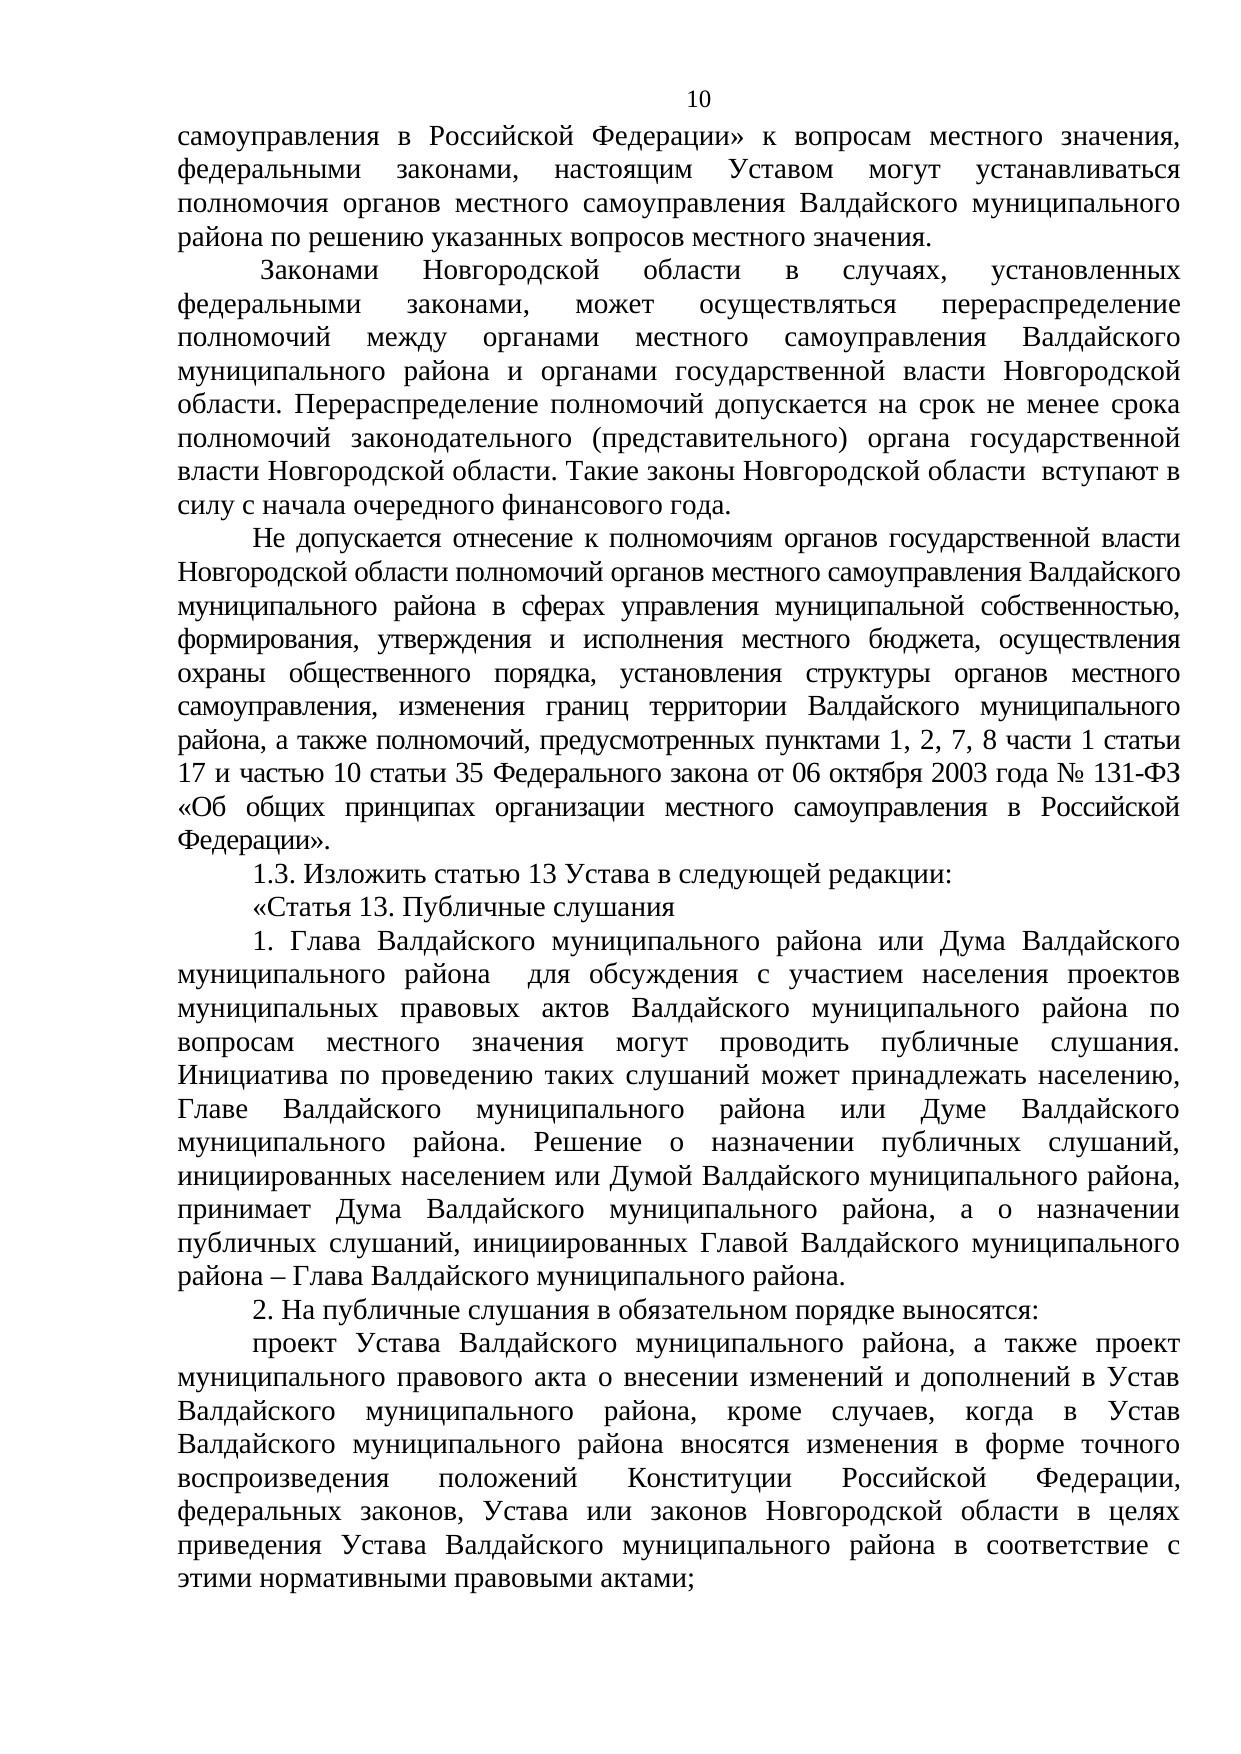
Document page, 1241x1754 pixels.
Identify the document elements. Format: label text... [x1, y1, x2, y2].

text Законами Новгородской области в случаях, установленных федеральными законами, может осуществляться перераспределение полномочий между органами местного самоуправления Валдайского муниципального района и органами государственной власти Новгородской области. Перераспределение полномочий допускается на срок не менее срока полномочий законодательного (представительного) органа государственной власти Новгородской области. Такие законы Новгородской области вступают в силу с начала очередного финансового года. [177, 252, 1181, 521]
text «Статья 13. Публичные слушания [177, 889, 1181, 923]
text проект Устава Валдайского муниципального района, а также проект муниципального правового акта о внесении изменений и дополнений в Устав Валдайского муниципального района, кроме случаев, когда в Устав Валдайского муниципального района вносятся изменения в форме точного воспроизведения положений Конституции Российской Федерации, федеральных законов, Устава или законов Новгородской области в целях приведения Устава Валдайского муниципального района в соответствие с этими нормативными правовыми актами; [177, 1326, 1181, 1594]
text 2. На публичные слушания в обязательном порядке выносятся: [177, 1292, 1181, 1326]
text Не допускается отнесение к полномочиям органов государственной власти Новгородской области полномочий органов местного самоуправления Валдайского муниципального района в сферах управления муниципальной собственностью, формирования, утверждения и исполнения местного бюджета, осуществления охраны общественного порядка, установления структуры органов местного самоуправления, изменения границ территории Валдайского муниципального района, а также полномочий, предусмотренных пунктами 1, 2, 7, 8 части 1 статьи 17 и частью 10 статьи 35 Федерального закона от 06 октября 2003 года № 131-ФЗ «Об общих принципах организации местного самоуправления в Российской Федерации». [177, 521, 1181, 856]
text 1. Глава Валдайского муниципального района или Дума Валдайского муниципального района для обсуждения с участием населения проектов муниципальных правовых актов Валдайского муниципального района по вопросам местного значения могут проводить публичные слушания. Инициатива по проведению таких слушаний может принадлежать населению, Главе Валдайского муниципального района или Думе Валдайского муниципального района. Решение о назначении публичных слушаний, инициированных населением или Думой Валдайского муниципального района, принимает Дума Валдайского муниципального района, а о назначении публичных слушаний, инициированных Главой Валдайского муниципального района – Глава Валдайского муниципального района. [177, 923, 1181, 1292]
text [177, 118, 1181, 252]
text 1.3. Изложить статью 13 Устава в следующей редакции: [177, 856, 1181, 889]
